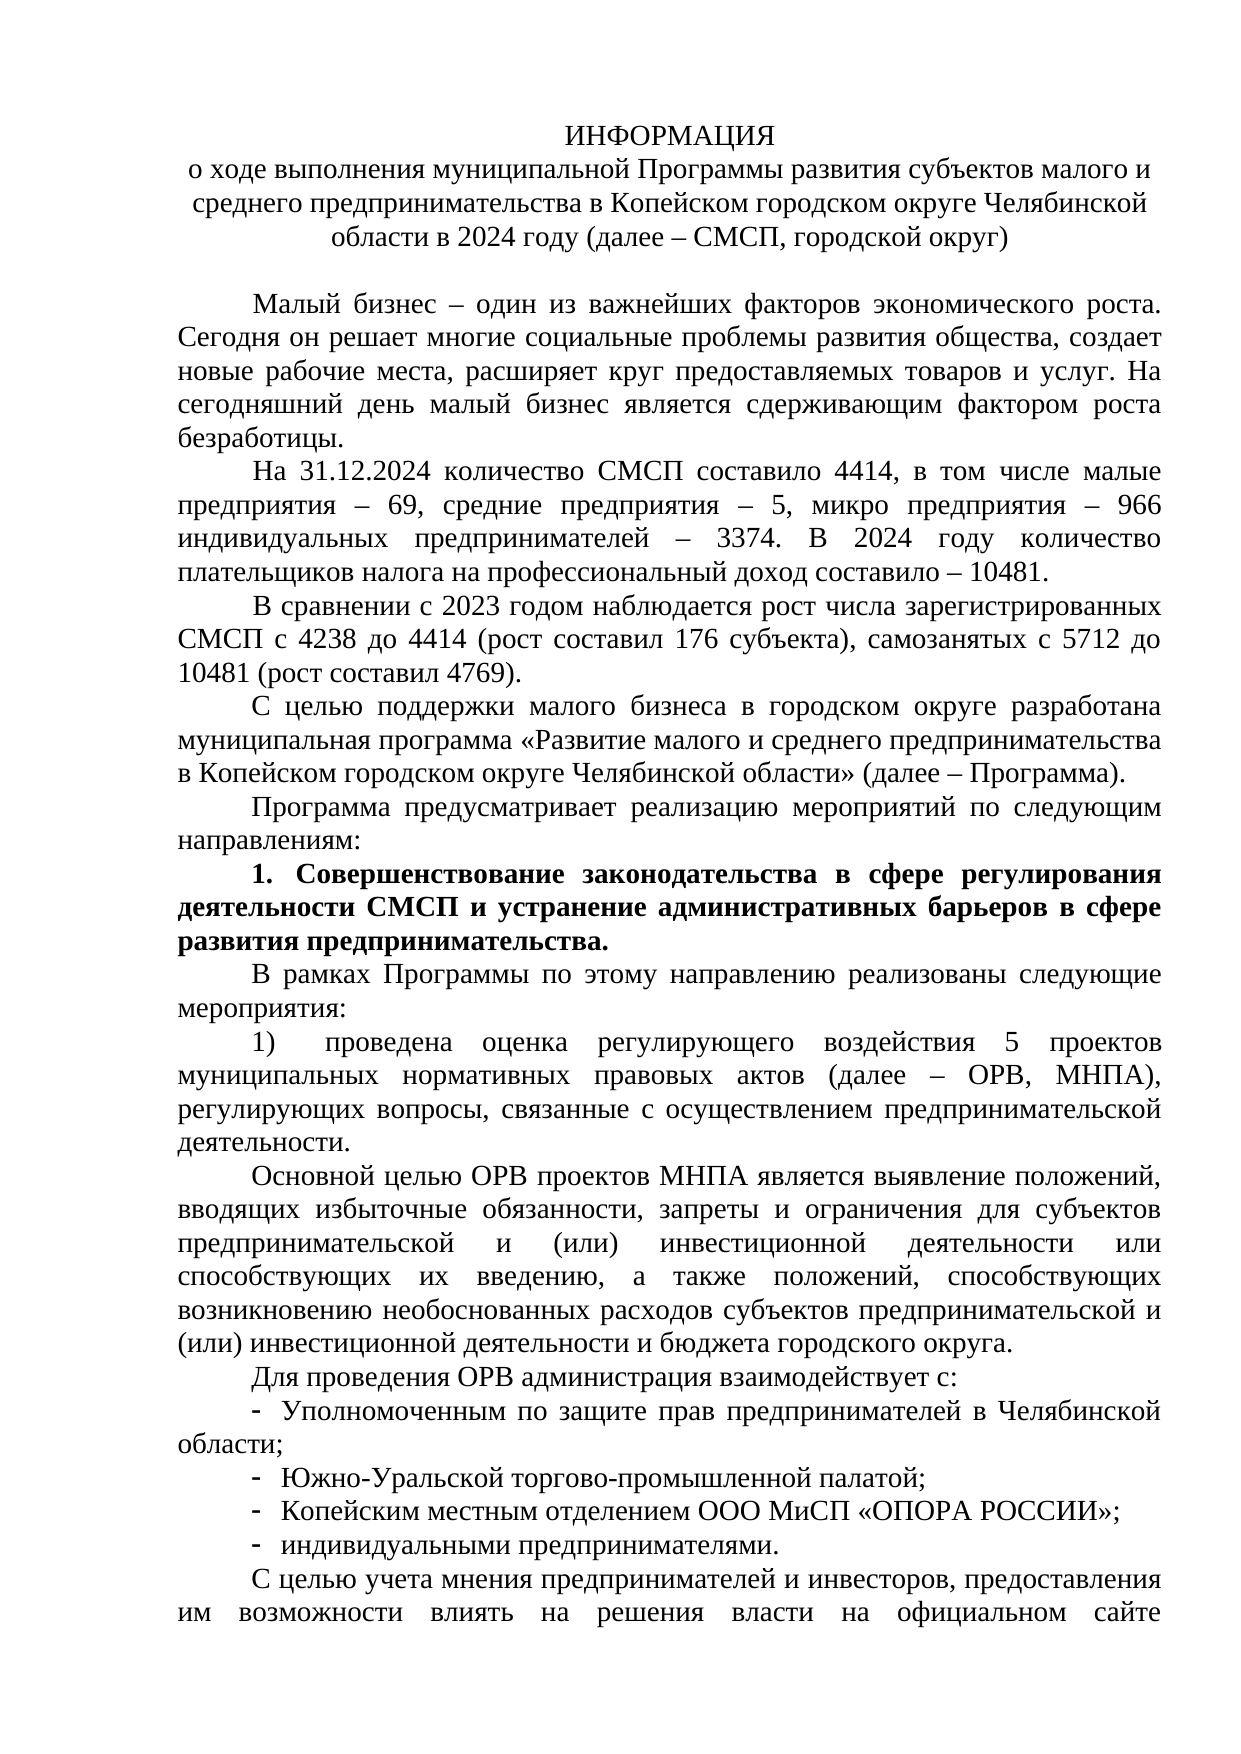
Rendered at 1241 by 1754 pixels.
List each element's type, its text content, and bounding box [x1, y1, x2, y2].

text ИНФОРМАЦИЯ [177, 118, 1162, 152]
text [177, 1561, 1162, 1628]
text Программа предусматривает реализацию мероприятий по следующим направлениям: [177, 789, 1162, 856]
text В сравнении с 2023 годом наблюдается рост числа зарегистрированных СМСП с 4238 до 4414 (рост составил 176 субъекта), самозанятых с 5712 до 10481 (рост составил 4769). [177, 588, 1162, 688]
text Малый бизнес – один из важнейших факторов экономического роста. Сегодня он решает многие социальные проблемы развития общества, создает новые рабочие места, расширяет круг предоставляемых товаров и услуг. На сегодняшний день малый бизнес является сдерживающим фактором роста безработицы. [177, 286, 1162, 453]
list проведена оценка регулирующего воздействия 5 проектов муниципальных нормативных правовых актов (далее – ОРВ, МНПА), регулирующих вопросы, связанные с осуществлением предпринимательской деятельности. [177, 1024, 1162, 1158]
list Совершенствование законодательства в сфере регулирования деятельности СМСП и устранение административных барьеров в сфере развития предпринимательства. [177, 856, 1162, 957]
text Основной целью ОРВ проектов МНПА является выявление положений, вводящих избыточные обязанности, запреты и ограничения для субъектов предпринимательской и (или) инвестиционной деятельности или способствующих их введению, а также положений, способствующих возникновению необоснованных расходов субъектов предпринимательской и (или) инвестиционной деятельности и бюджета городского округа. [177, 1158, 1162, 1359]
list Копейским местным отделением ООО МиСП «ОПОРА РОССИИ»; [177, 1493, 1162, 1527]
text С целью поддержки малого бизнеса в городском округе разработана муниципальная программа «Развитие малого и среднего предпринимательства в Копейском городском округе Челябинской области» (далее – Программа). [177, 688, 1162, 789]
text Для проведения ОРВ администрация взаимодействует с: [177, 1359, 1162, 1393]
list Уполномоченным по защите прав предпринимателей в Челябинской области; [177, 1393, 1162, 1460]
text о ходе выполнения муниципальной Программы развития субъектов малого и среднего предпринимательства в Копейском городском округе Челябинской области в 2024 году (далее – СМСП, городской округ) [177, 152, 1162, 252]
list Южно-Уральской торгово-промышленной палатой; [177, 1460, 1162, 1493]
text В рамках Программы по этому направлению реализованы следующие мероприятия: [177, 957, 1162, 1024]
list индивидуальными предпринимателями. [177, 1527, 1162, 1561]
text На 31.12.2024 количество СМСП составило 4414, в том числе малые предприятия – 69, средние предприятия – 5, микро предприятия – 966 индивидуальных предпринимателей – 3374. В 2024 году количество плательщиков налога на профессиональный доход составило – 10481. [177, 453, 1162, 588]
